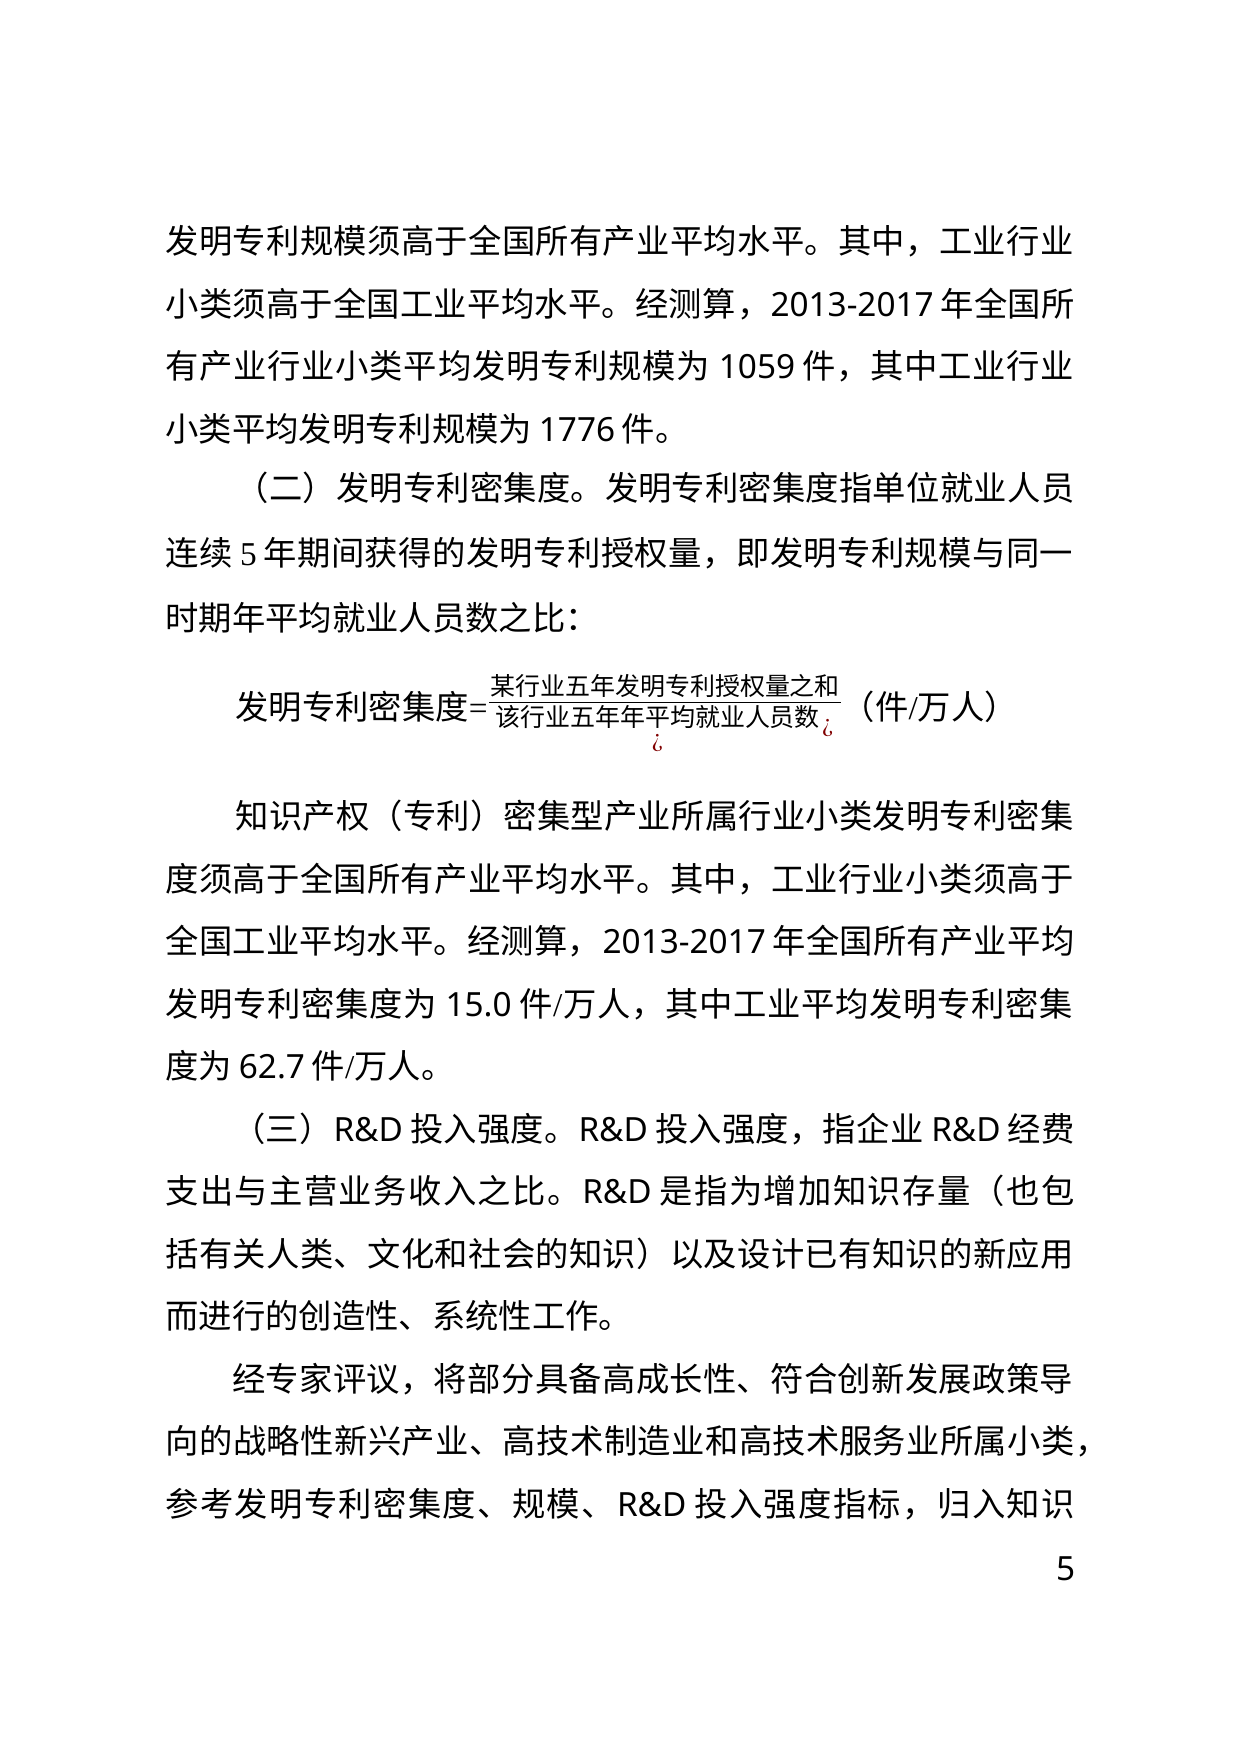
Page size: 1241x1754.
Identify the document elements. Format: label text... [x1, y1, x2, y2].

text （三）R&D投入强度。R&D投入强度，指企业R&D经费支出与主营业务收入之比。R&D是指为增加知识存量（也包括有关人类、文化和社会的知识）以及设计已有知识的新应用而进行的创造性、系统性工作。 [165, 1091, 1075, 1341]
text 知识产权（专利）密集型产业所属行业小类发明专利密集度须高于全国所有产业平均水平。其中，工业行业小类须高于全国工业平均水平。经测算，2013-2017年全国所有产业平均发明专利密集度为15.0件/万人，其中工业平均发明专利密集度为62.7件/万人。 [165, 778, 1075, 1091]
text （二）发明专利密集度。发明专利密集度指单位就业人员连续5年期间获得的发明专利授权量，即发明专利规模与同一时期年平均就业人员数之比： [165, 453, 1075, 648]
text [165, 1341, 1075, 1528]
text 发明专利密集度=（件/万人） [165, 665, 1075, 762]
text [165, 203, 1075, 453]
